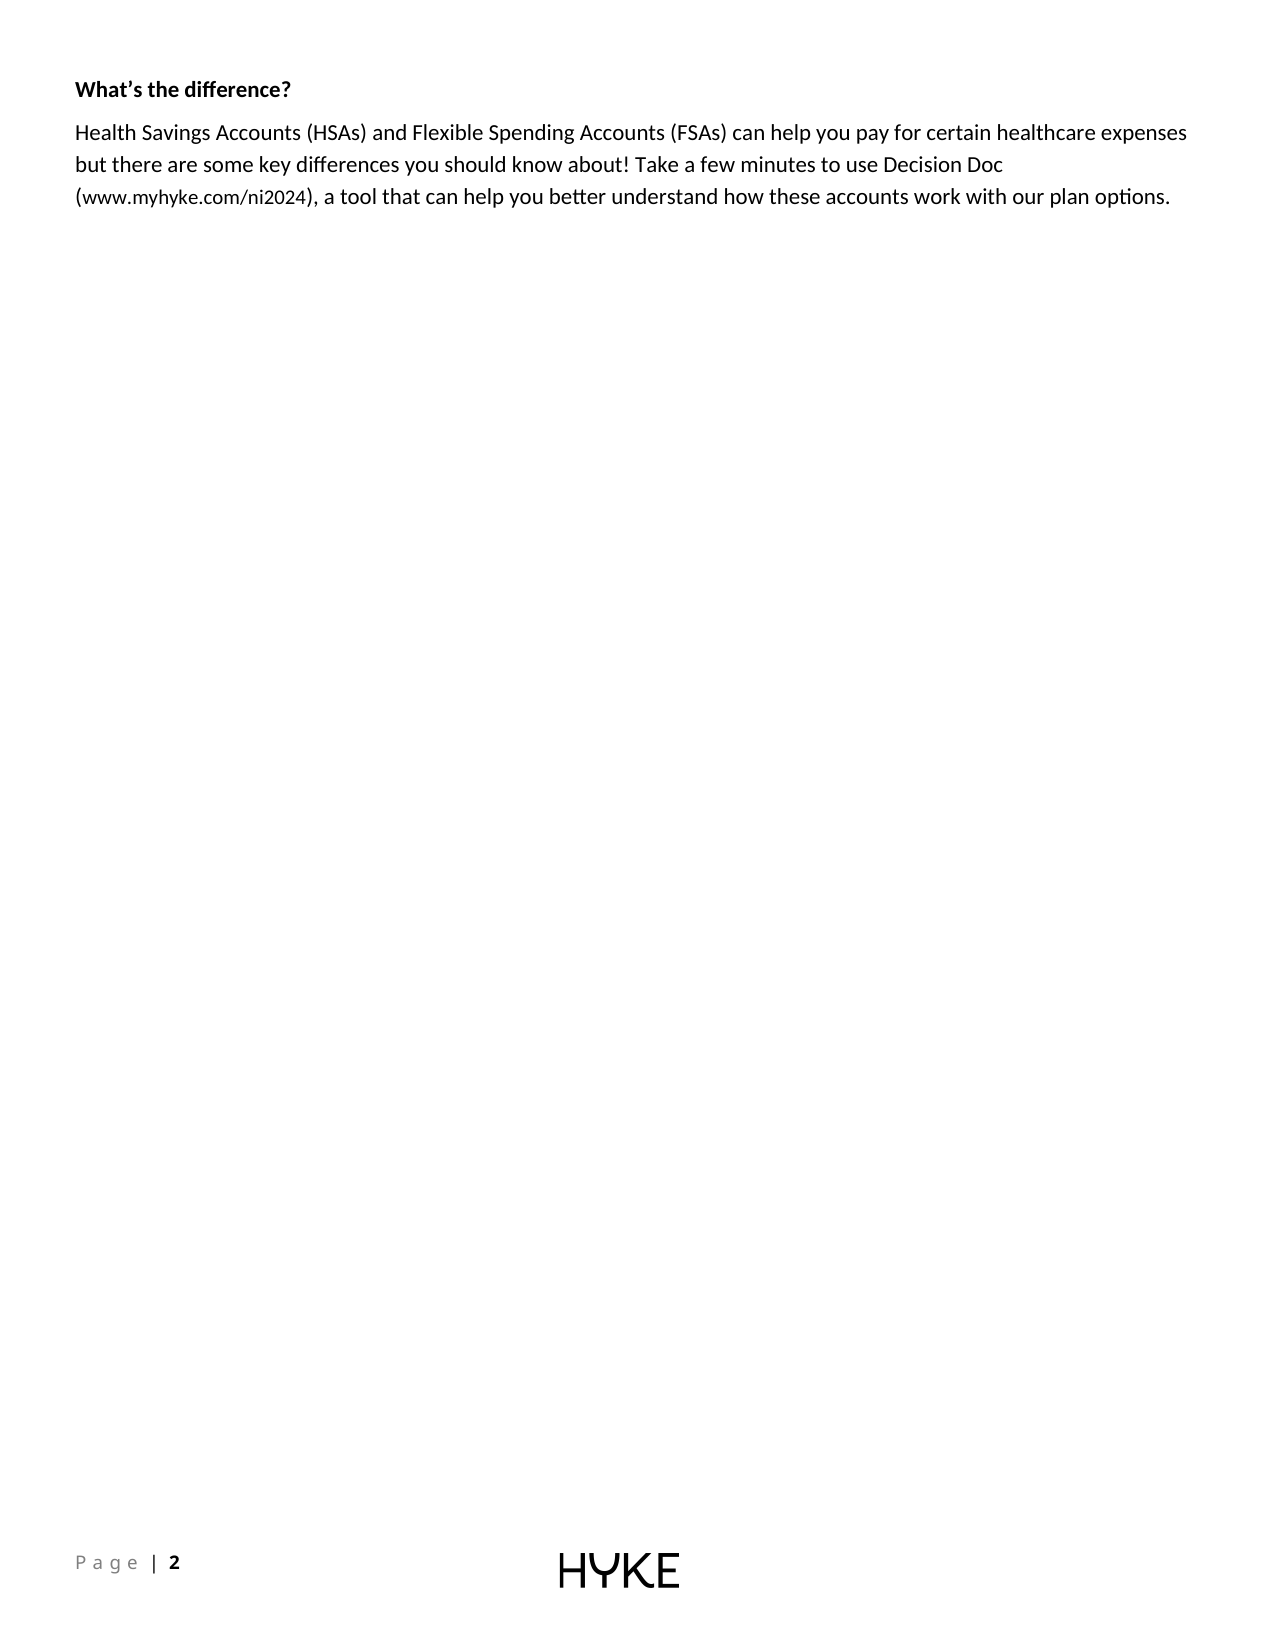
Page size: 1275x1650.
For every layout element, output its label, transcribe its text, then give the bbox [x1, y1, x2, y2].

picture [559, 1553, 679, 1588]
text Health Savings Accounts (HSAs) and Flexible Spending Accounts (FSAs) can help you pay for certain healthcare expenses but there are some key differences you should know about! Take a few minutes to use Decision Doc (), a tool that can help you better understand how these accounts work with our plan options. [75, 118, 1200, 210]
text What’s the difference? [75, 75, 1200, 103]
